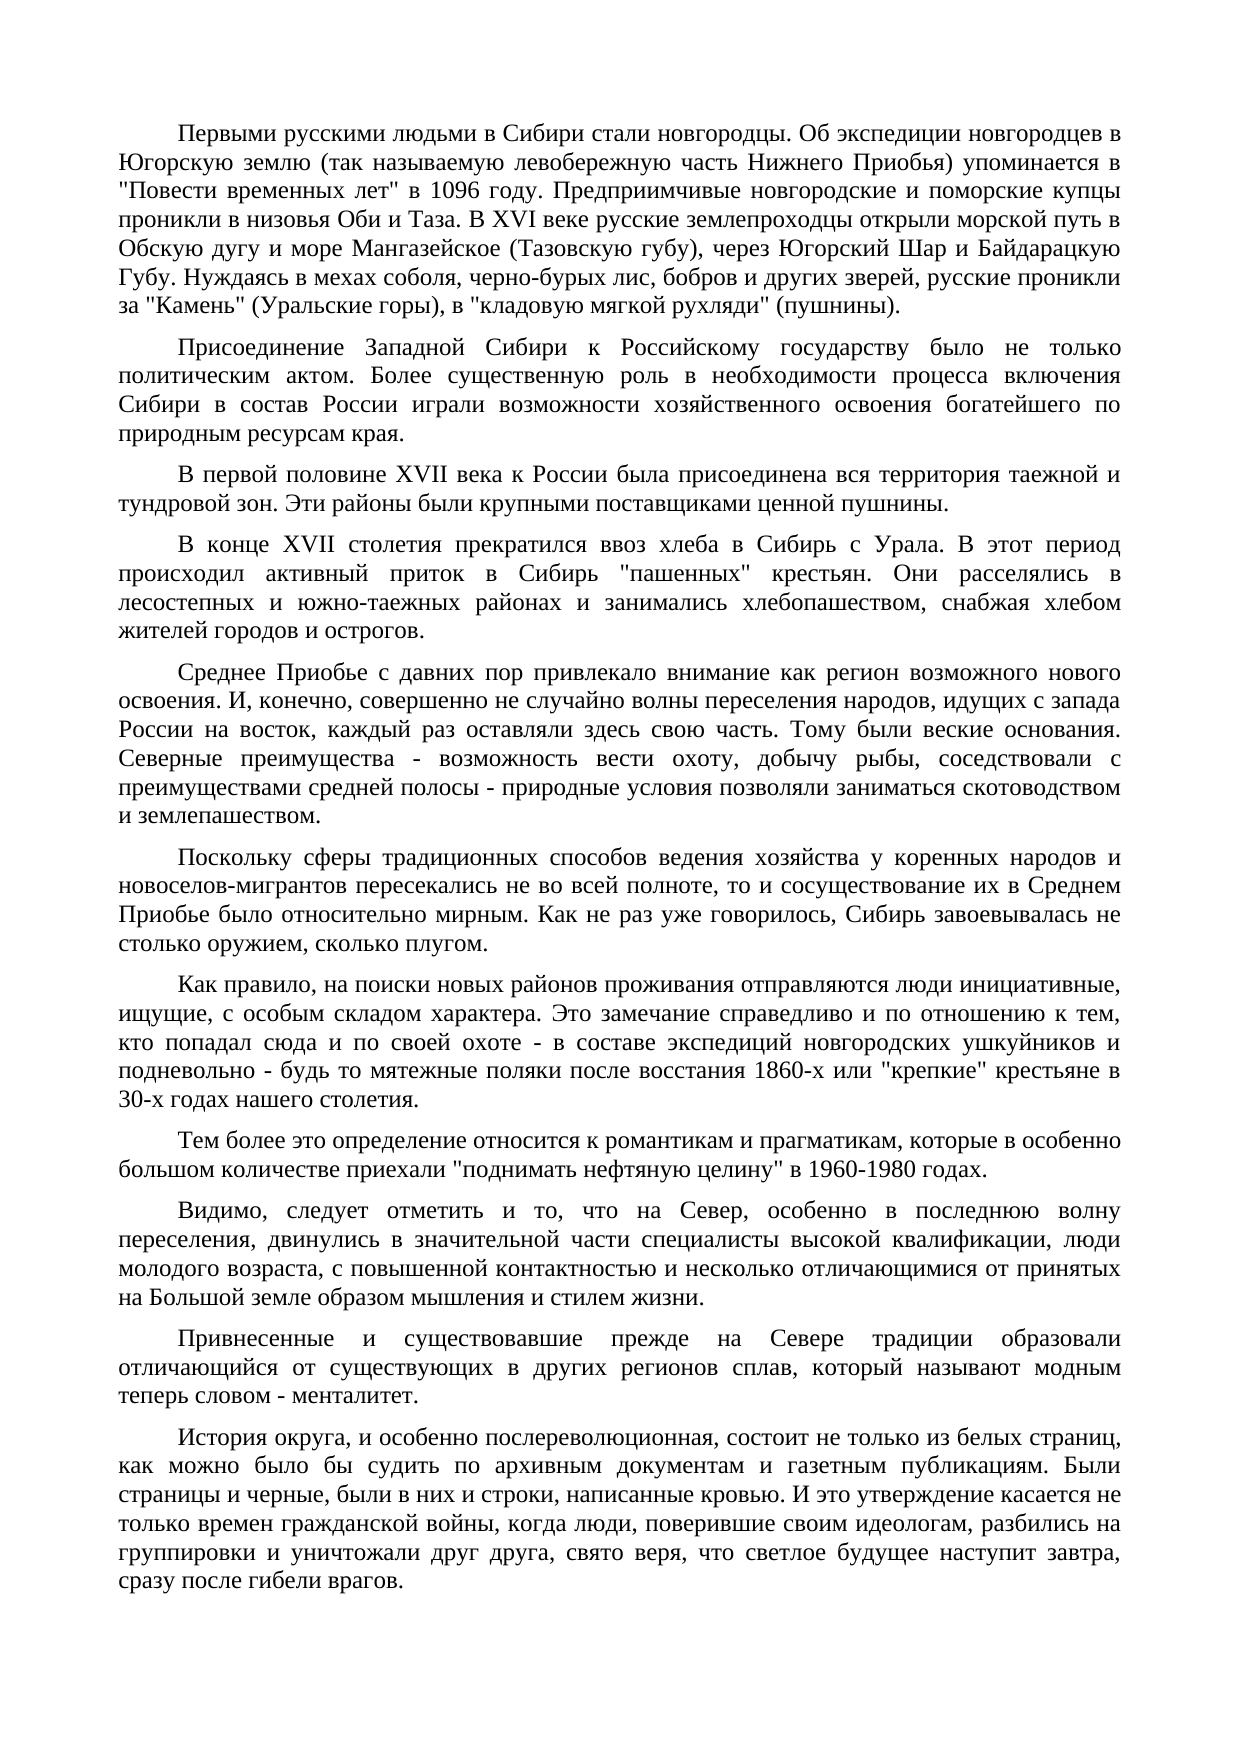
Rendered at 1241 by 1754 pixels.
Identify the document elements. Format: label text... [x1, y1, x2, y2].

text В первой половине XVII века к России была присоединена вся территория таежной и тундровой зон. Эти районы были крупными поставщиками ценной пушнины. [118, 459, 1122, 517]
text Тем более это определение относится к романтикам и прагматикам, которые в особенно большом количестве приехали "поднимать нефтяную целину" в 1960-1980 годах. [118, 1126, 1122, 1183]
text Поскольку сферы традиционных способов ведения хозяйства у коренных народов и новоселов-мигрантов пересекались не во всей полноте, то и сосуществование их в Среднем Приобье было относительно мирным. Как не раз уже говорилось, Сибирь завоевывалась не столько оружием, сколько плугом. [118, 842, 1122, 957]
text Среднее Приобье с давних пор привлекало внимание как регион возможного нового освоения. И, конечно, совершенно не случайно волны переселения народов, идущих с запада России на восток, каждый раз оставляли здесь свою часть. Тому были веские основания. Северные преимущества - возможность вести охоту, добычу рыбы, соседствовали с преимуществами средней полосы - природные условия позволяли заниматься скотоводством и землепашеством. [118, 657, 1122, 829]
text Первыми русскими людьми в Сибири стали новгородцы. Об экспедиции новгородцев в Югорскую землю (так называемую левобережную часть Нижнего Приобья) упоминается в "Повести временных лет" в 1096 году. Предприимчивые новгородские и поморские купцы проникли в низовья Оби и Таза. В XVI веке русские землепроходцы открыли морской путь в Обскую дугу и море Мангазейское (Тазовскую губу), через Югорский Шар и Байдарацкую Губу. Нуждаясь в мехах соболя, черно-бурых лис, бобров и других зверей, русские проникли за "Камень" (Уральские горы), в "кладовую мягкой рухляди" (пушнины). [118, 118, 1122, 319]
text Как правило, на поиски новых районов проживания отправляются люди инициативные, ищущие, с особым складом характера. Это замечание справедливо и по отношению к тем, кто попадал сюда и по своей охоте - в составе экспедиций новгородских ушкуйников и подневольно - будь то мятежные поляки после восстания 1860-х или "крепкие" крестьяне в 30-х годах нашего столетия. [118, 969, 1122, 1113]
text В конце XVII столетия прекратился ввоз хлеба в Сибирь с Урала. В этот период происходил активный приток в Сибирь "пашенных" крестьян. Они расселялись в лесостепных и южно-таежных районах и занимались хлебопашеством, снабжая хлебом жителей городов и острогов. [118, 529, 1122, 644]
text Привнесенные и существовавшие прежде на Севере традиции образовали отличающийся от существующих в других регионов сплав, который называют модным теперь словом - менталитет. [118, 1323, 1122, 1409]
text Видимо, следует отметить и то, что на Север, особенно в последнюю волну переселения, двинулись в значительной части специалисты высокой квалификации, люди молодого возраста, с повышенной контактностью и несколько отличающимися от принятых на Большой земле образом мышления и стилем жизни. [118, 1196, 1122, 1311]
text История округа, и особенно послереволюционная, состоит не только из белых страниц, как можно было бы судить по архивным документам и газетным публикациям. Были страницы и черные, были в них и строки, написанные кровью. И это утверждение касается не только времен гражданской войны, когда люди, поверившие своим идеологам, разбились на группировки и уничтожали друг друга, свято веря, что светлое будущее наступит завтра, сразу после гибели врагов. [118, 1422, 1122, 1594]
text Присоединение Западной Сибири к Российскому государству было не только политическим актом. Более существенную роль в необходимости процесса включения Сибири в состав России играли возможности хозяйственного освоения богатейшего по природным ресурсам края. [118, 332, 1122, 447]
